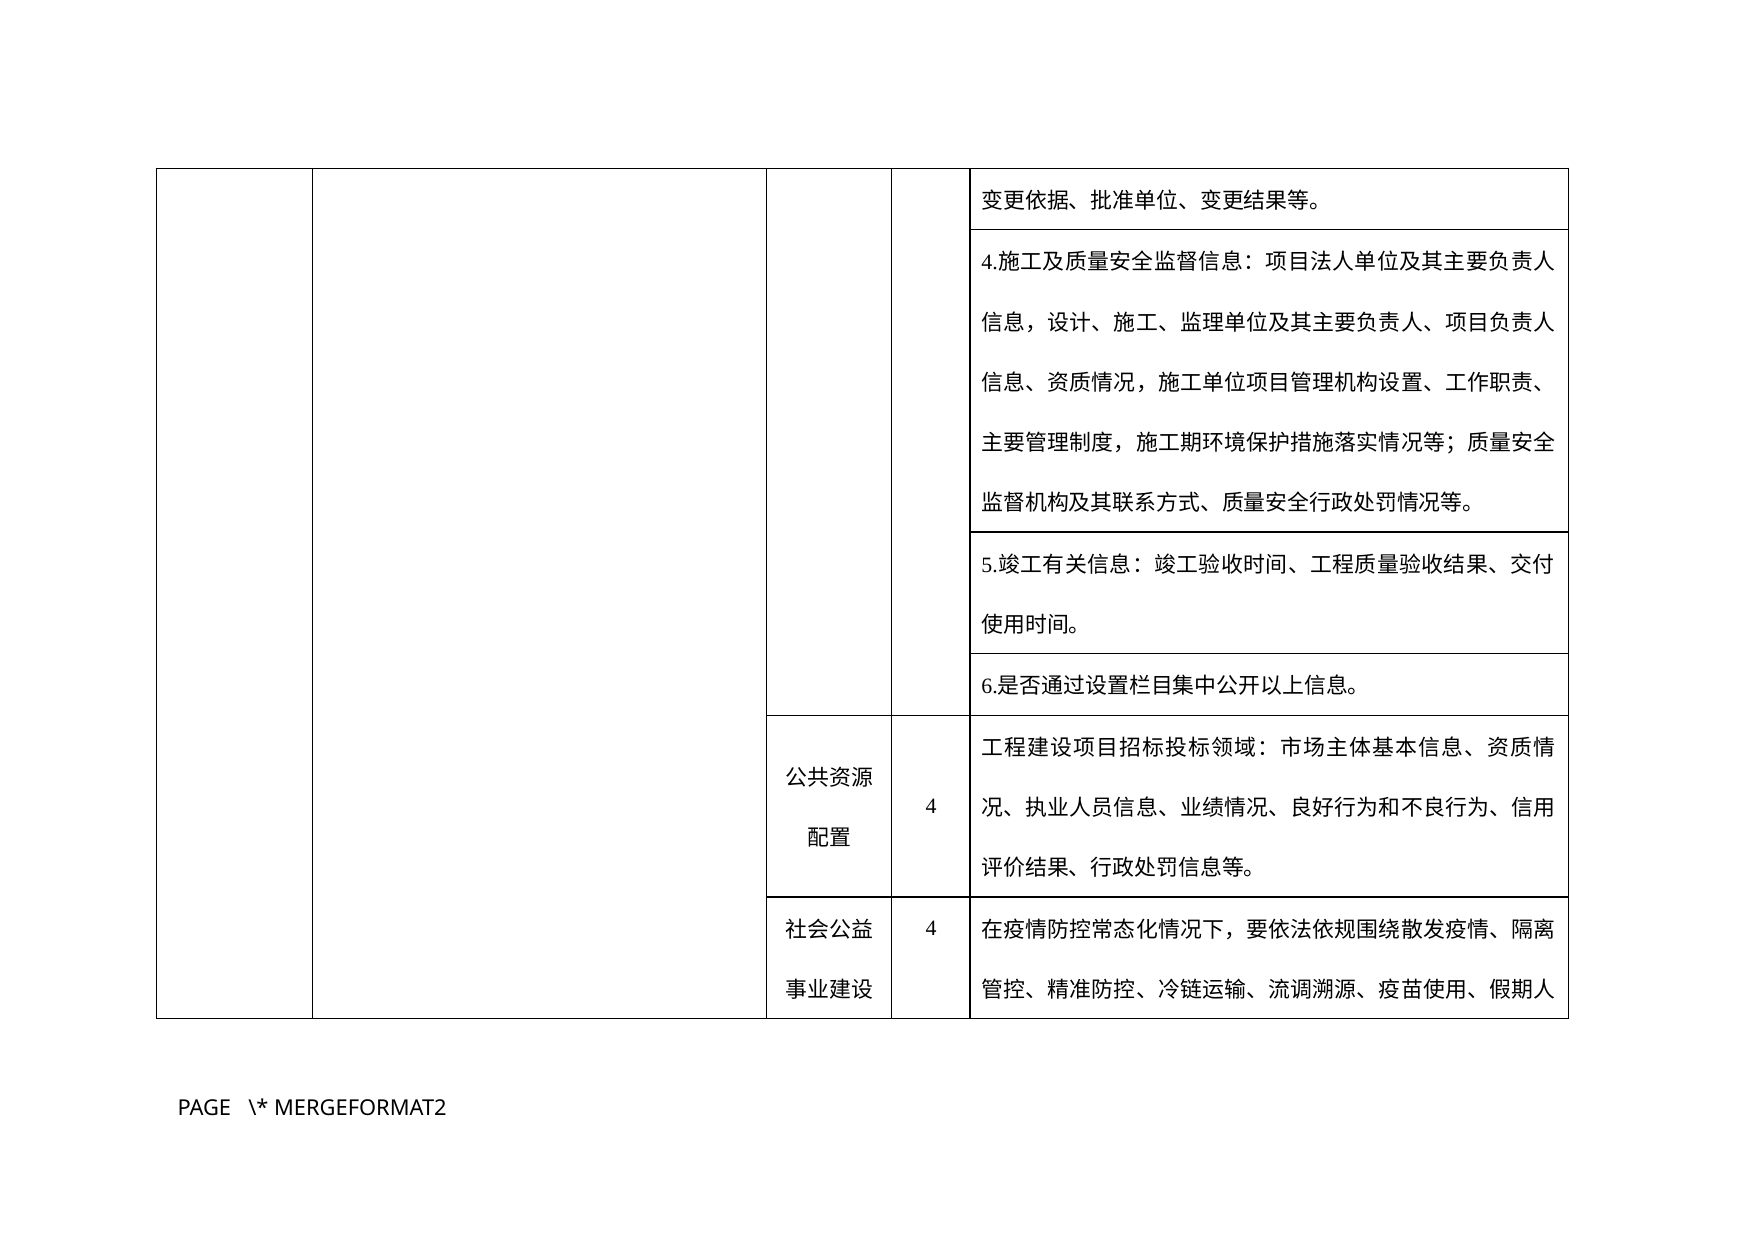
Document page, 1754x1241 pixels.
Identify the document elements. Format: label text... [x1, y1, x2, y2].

table_cell 6.是否通过设置栏目集中公开以上信息。 [971, 654, 1568, 714]
table_cell 5.竣工有关信息：竣工验收时间、工程质量验收结果、交付使用时间。 [971, 533, 1568, 653]
table_cell 社会公益事业建设 [767, 898, 891, 1018]
table_cell 工程建设项目招标投标领域：市场主体基本信息、资质情况、执业人员信息、业绩情况、良好行为和不良行为、信用评价结果、行政处罚信息等。 [971, 716, 1568, 896]
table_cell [971, 898, 1568, 1018]
table_cell 公共资源配置 [767, 716, 891, 896]
table_cell 4.施工及质量安全监督信息：项目法人单位及其主要负责人信息，设计、施工、监理单位及其主要负责人、项目负责人信息、资质情况，施工单位项目管理机构设置、工作职责、主要管理制度，施工期环境保护措施落实情况等；质量安全监督机构及其联系方式、质量安全行政处罚情况等。 [971, 230, 1568, 531]
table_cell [971, 169, 1568, 229]
table_cell 4 [892, 898, 969, 1018]
table_cell 4 [892, 716, 969, 896]
